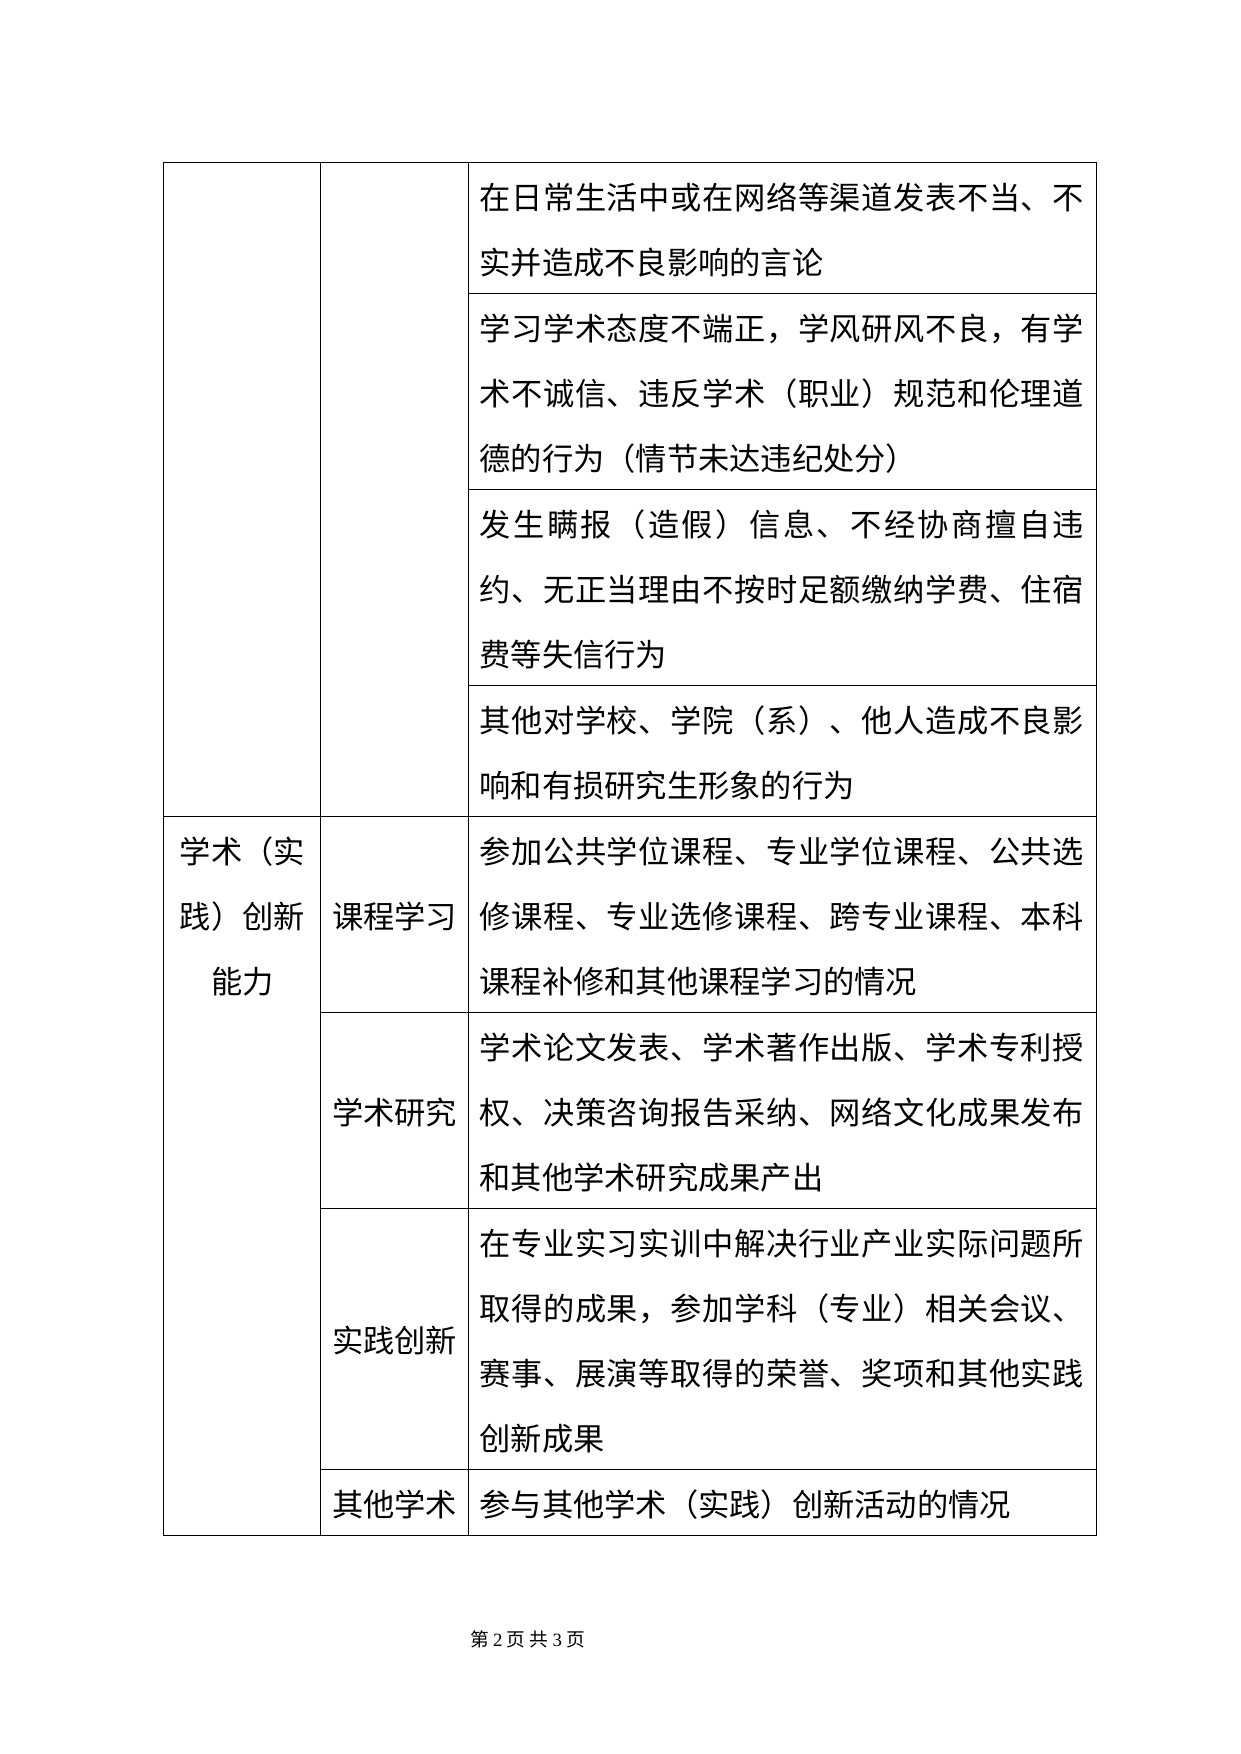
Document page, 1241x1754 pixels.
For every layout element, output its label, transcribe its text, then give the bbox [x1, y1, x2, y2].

table_cell 学习学术态度不端正，学风研风不良，有学术不诚信、违反学术（职业）规范和伦理道德的行为（情节未达违纪处分） [469, 294, 1096, 489]
table_cell 学术研究 [321, 1013, 468, 1208]
table_cell 在日常生活中或在网络等渠道发表不当、不实并造成不良影响的言论 [469, 163, 1096, 293]
table_cell 其他对学校、学院（系）、他人造成不良影响和有损研究生形象的行为 [469, 686, 1096, 816]
table_cell 学术（实践）创新能力 [164, 817, 320, 1535]
table_cell 发生瞒报（造假）信息、不经协商擅自违约、无正当理由不按时足额缴纳学费、住宿费等失信行为 [469, 490, 1096, 685]
table_cell 学术论文发表、学术著作出版、学术专利授权、决策咨询报告采纳、网络文化成果发布和其他学术研究成果产出 [469, 1013, 1096, 1208]
table_cell 其他学术（实践）创新 [321, 1470, 468, 1535]
table_cell 参加公共学位课程、专业学位课程、公共选修课程、专业选修课程、跨专业课程、本科课程补修和其他课程学习的情况 [469, 817, 1096, 1012]
table_cell 参与其他学术（实践）创新活动的情况 [469, 1470, 1096, 1535]
table_cell 课程学习 [321, 817, 468, 1012]
table_cell 在专业实习实训中解决行业产业实际问题所取得的成果，参加学科（专业）相关会议、赛事、展演等取得的荣誉、奖项和其他实践创新成果 [469, 1209, 1096, 1469]
table_cell 实践创新 [321, 1209, 468, 1469]
